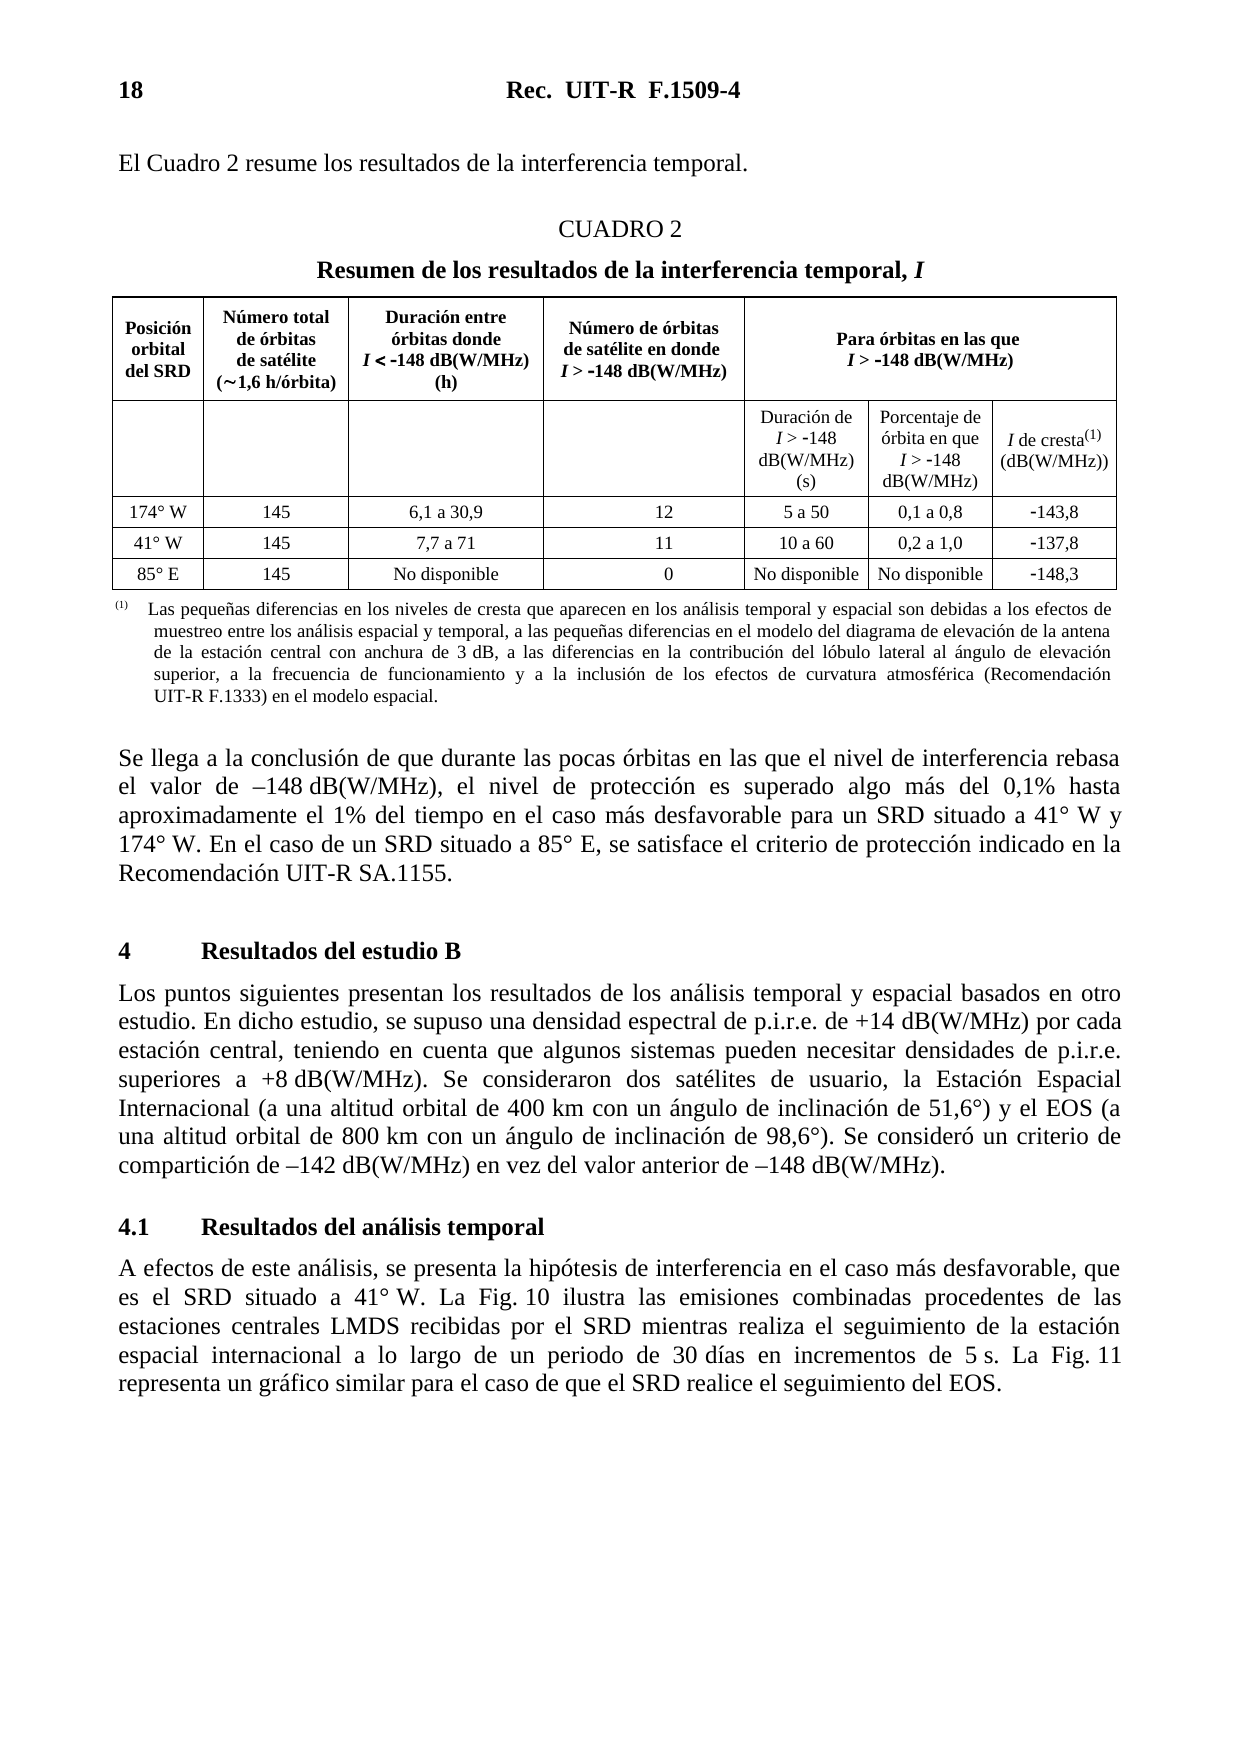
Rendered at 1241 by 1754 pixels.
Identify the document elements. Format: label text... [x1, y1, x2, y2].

subtitle 4 Resultados del estudio B [118, 936, 1122, 965]
table_cell 143,8 [993, 497, 1116, 527]
table_cell No disponible [869, 559, 992, 589]
table_cell I de cresta(1) (dB(W/MHz)) [993, 401, 1116, 496]
subtitle 4.1 Resultados del análisis temporal [118, 1212, 1122, 1241]
table_cell [349, 401, 543, 496]
table_cell 137,8 [993, 528, 1116, 558]
table_cell 12 [544, 497, 744, 527]
table_cell 11 [544, 528, 744, 558]
text Se llega a la conclusión de que durante las pocas órbitas en las que el nivel de interferencia rebasa el valor de –148 dB(W/MHz), el nivel de protección es superado algo más del 0,1% hasta aproximadamente el 1% del tiempo en el caso más desfavorable para un SRD situado a 41° W y 174° W. En el caso de un SRD situado a 85° E, se satisface el criterio de protección indicado en la Recomendación UIT-R SA.1155. [118, 743, 1122, 886]
table_header Posición orbital del SRD [113, 298, 203, 400]
table_cell 145 [204, 559, 348, 589]
table_header Número total de órbitas de satélite (1,6 h/órbita) [204, 298, 348, 400]
table_cell 148,3 [993, 559, 1116, 589]
table_cell 85° E [113, 559, 203, 589]
table_cell (1) Las pequeñas diferencias en los niveles de cresta que aparecen en los análisis temporal y espacial son debidas a los efectos de muestreo entre los análisis espacial y temporal, a las pequeñas diferencias en el modelo del diagrama de elevación de la antena de la estación central con anchura de 3 dB, a las diferencias en la contribución del lóbulo lateral al ángulo de elevación superior, a la frecuencia de funcionamiento y a la inclusión de los efectos de curvatura atmosférica (Recomendación UIT-R F.1333) en el modelo espacial. [112, 590, 1116, 706]
table_header Número de órbitas de satélite en donde I > 148 dB(W/MHz) [544, 298, 744, 400]
text Los puntos siguientes presentan los resultados de los análisis temporal y espacial basados en otro estudio. En dicho estudio, se supuso una densidad espectral de p.i.r.e. de +14 dB(W/MHz) por cada estación central, teniendo en cuenta que algunos sistemas pueden necesitar densidades de p.i.r.e. superiores a +8 dB(W/MHz). Se consideraron dos satélites de usuario, la Estación Espacial Internacional (a una altitud orbital de 400 km con un ángulo de inclinación de 51,6°) y el EOS (a una altitud orbital de 800 km con un ángulo de inclinación de 98,6°). Se consideró un criterio de compartición de –142 dB(W/MHz) en vez del valor anterior de –148 dB(W/MHz). [118, 978, 1122, 1179]
table_cell 0,1 a 0,8 [869, 497, 992, 527]
table_cell No disponible [745, 559, 868, 589]
table_cell 145 [204, 528, 348, 558]
title Resumen de los resultados de la interferencia temporal, I [118, 255, 1122, 284]
table_cell [113, 401, 203, 496]
table_cell [544, 401, 744, 496]
table_cell 6,1 a 30,9 [349, 497, 543, 527]
table_cell 5 a 50 [745, 497, 868, 527]
table_header Para órbitas en las que I > 148 dB(W/MHz) [745, 298, 1116, 400]
table_cell 41° W [113, 528, 203, 558]
table_cell 0 [544, 559, 744, 589]
table_cell No disponible [349, 559, 543, 589]
table_cell 0,2 a 1,0 [869, 528, 992, 558]
table_cell 145 [204, 497, 348, 527]
table_cell 174° W [113, 497, 203, 527]
text A efectos de este análisis, se presenta la hipótesis de interferencia en el caso más desfavorable, que es el SRD situado a 41° W. La Fig. 10 ilustra las emisiones combinadas procedentes de las estaciones centrales LMDS recibidas por el SRD mientras realiza el seguimiento de la estación espacial internacional a lo largo de un periodo de 30 días en incrementos de 5 s. La Fig. 11 representa un gráfico similar para el caso de que el SRD realice el seguimiento del EOS. [118, 1253, 1122, 1397]
table_header Duración entre órbitas donde I 148 dB(W/MHz) (h) [349, 298, 543, 400]
table_cell 7,7 a 71 [349, 528, 543, 558]
table_cell Duración de I > 148 dB(W/MHz) (s) [745, 401, 868, 496]
table_cell 10 a 60 [745, 528, 868, 558]
text CUADRO 2 [118, 214, 1122, 243]
text El Cuadro 2 resume los resultados de la interferencia temporal. [118, 148, 1122, 176]
table_cell Porcentaje de órbita en que I > 148 dB(W/MHz) [869, 401, 992, 496]
table_cell [204, 401, 348, 496]
